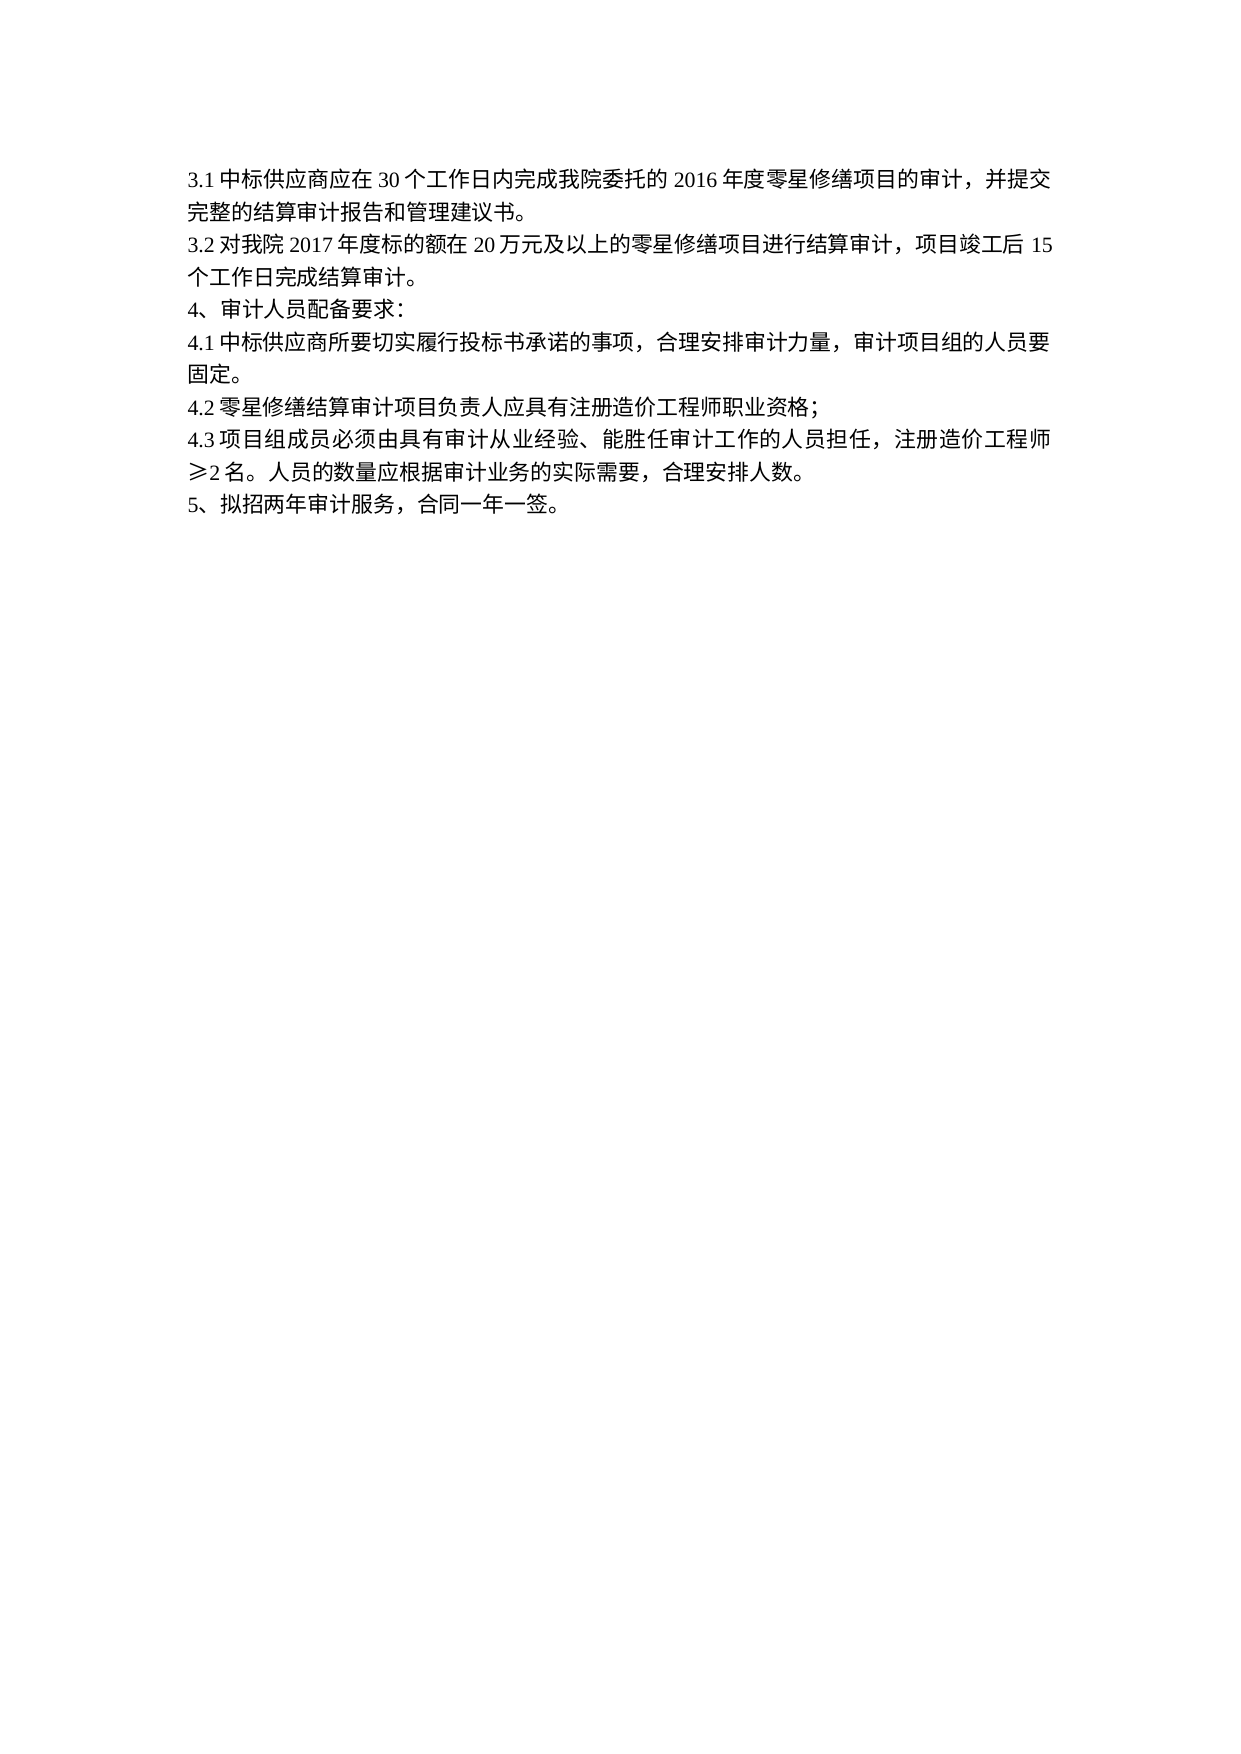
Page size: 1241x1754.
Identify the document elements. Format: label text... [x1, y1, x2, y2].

text 4.3项目组成员必须由具有审计从业经验、能胜任审计工作的人员担任，注册造价工程师≥2名。人员的数量应根据审计业务的实际需要，合理安排人数。 [187, 422, 1053, 487]
text 3.2对我院2017年度标的额在20万元及以上的零星修缮项目进行结算审计，项目竣工后15个工作日完成结算审计。 [187, 227, 1053, 292]
text 3.1中标供应商应在30个工作日内完成我院委托的2016年度零星修缮项目的审计，并提交完整的结算审计报告和管理建议书。 [187, 162, 1053, 227]
text 4.2零星修缮结算审计项目负责人应具有注册造价工程师职业资格； [187, 389, 1053, 422]
text 5、拟招两年审计服务，合同一年一签。 [187, 487, 1053, 519]
text 4.1中标供应商所要切实履行投标书承诺的事项，合理安排审计力量，审计项目组的人员要固定。 [187, 324, 1053, 389]
text 4、审计人员配备要求： [187, 292, 1053, 324]
